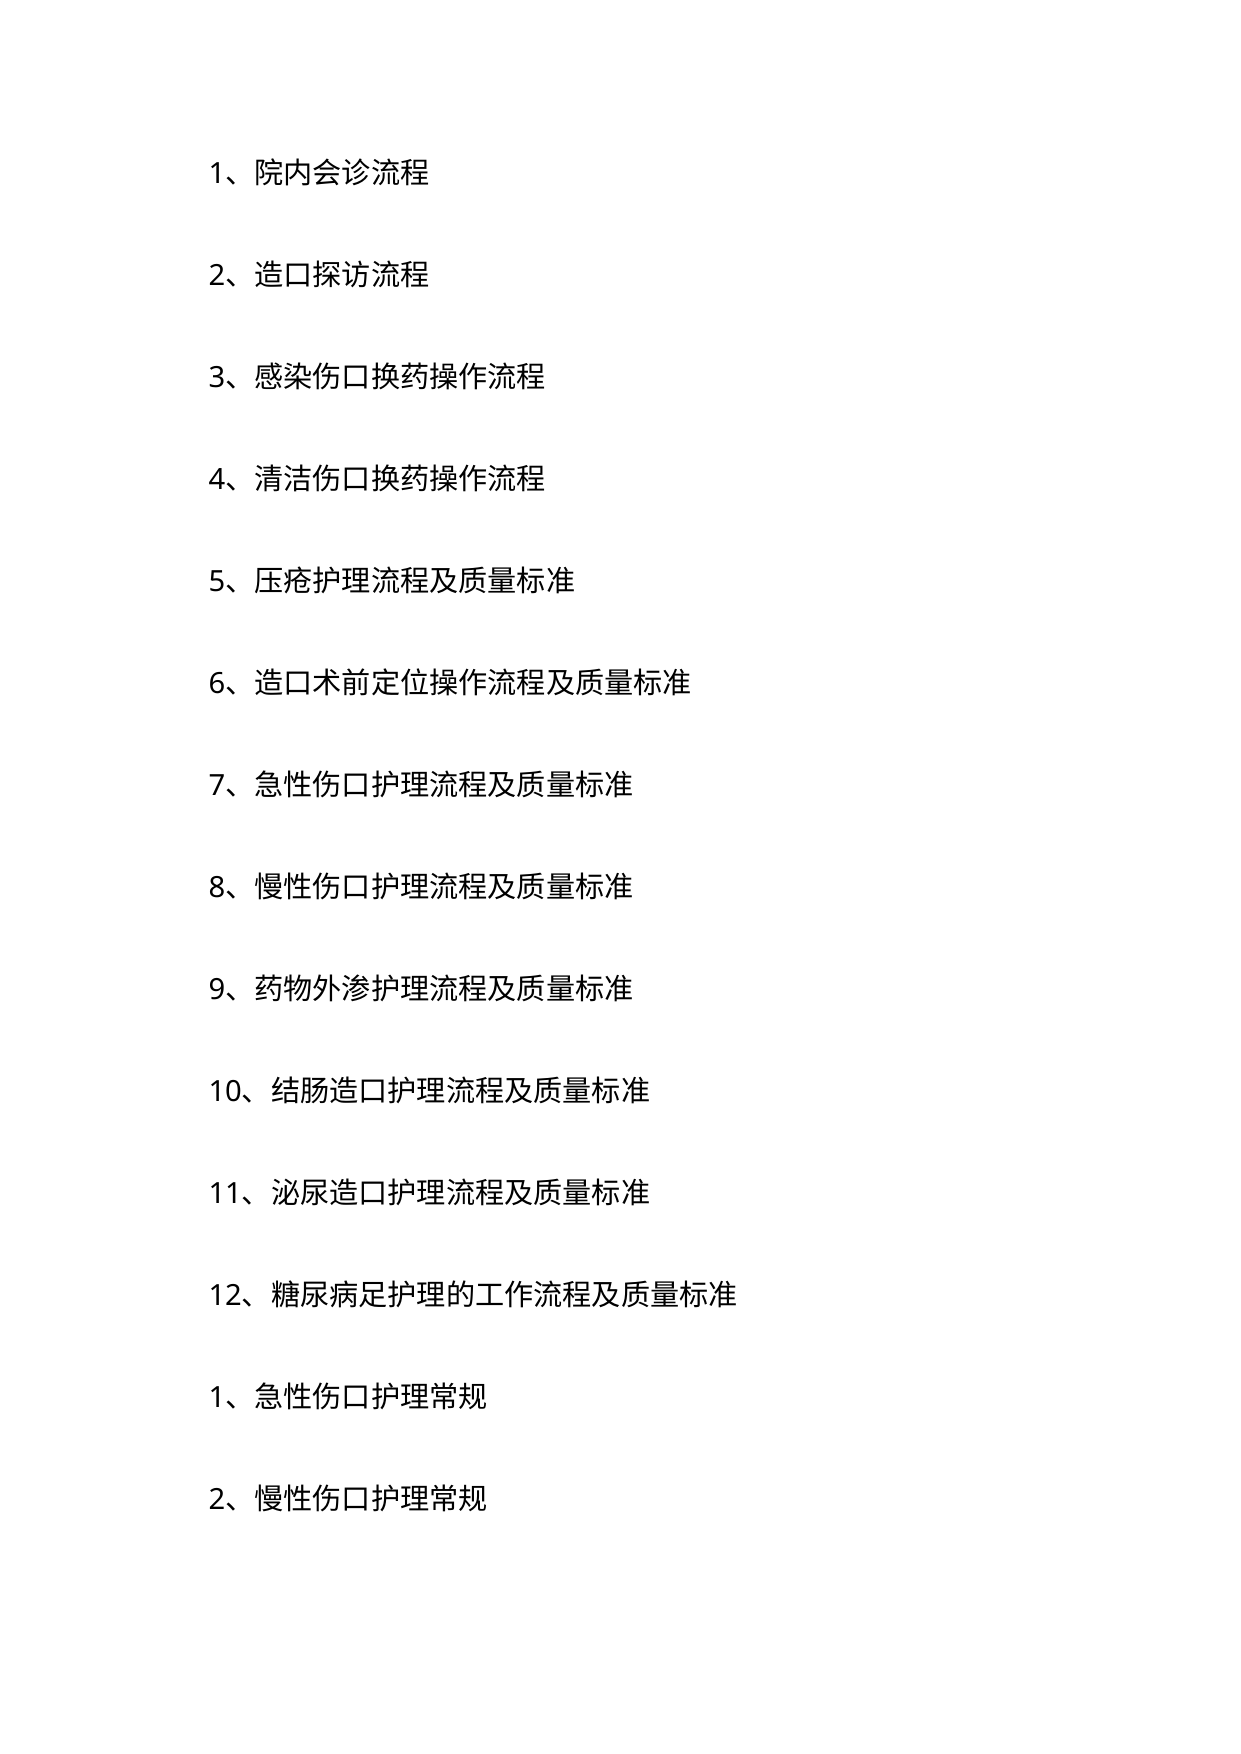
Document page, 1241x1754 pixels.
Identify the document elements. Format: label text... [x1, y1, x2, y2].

text 8、慢性伤口护理流程及质量标准 [150, 864, 1090, 906]
text 10、结肠造口护理流程及质量标准 [150, 1068, 1090, 1110]
text 12、糖尿病足护理的工作流程及质量标准 [150, 1272, 1090, 1314]
text 7、急性伤口护理流程及质量标准 [150, 762, 1090, 804]
text 9、药物外渗护理流程及质量标准 [150, 966, 1090, 1008]
text 5、压疮护理流程及质量标准 [150, 558, 1090, 600]
text 1、急性伤口护理常规 [150, 1374, 1090, 1416]
text 4、清洁伤口换药操作流程 [150, 456, 1090, 498]
text 1、院内会诊流程 [150, 150, 1090, 192]
text 3、感染伤口换药操作流程 [150, 354, 1090, 396]
text 6、造口术前定位操作流程及质量标准 [150, 660, 1090, 702]
text 2、造口探访流程 [150, 252, 1090, 294]
text 11、泌尿造口护理流程及质量标准 [150, 1170, 1090, 1212]
text 2、慢性伤口护理常规 [150, 1476, 1090, 1518]
